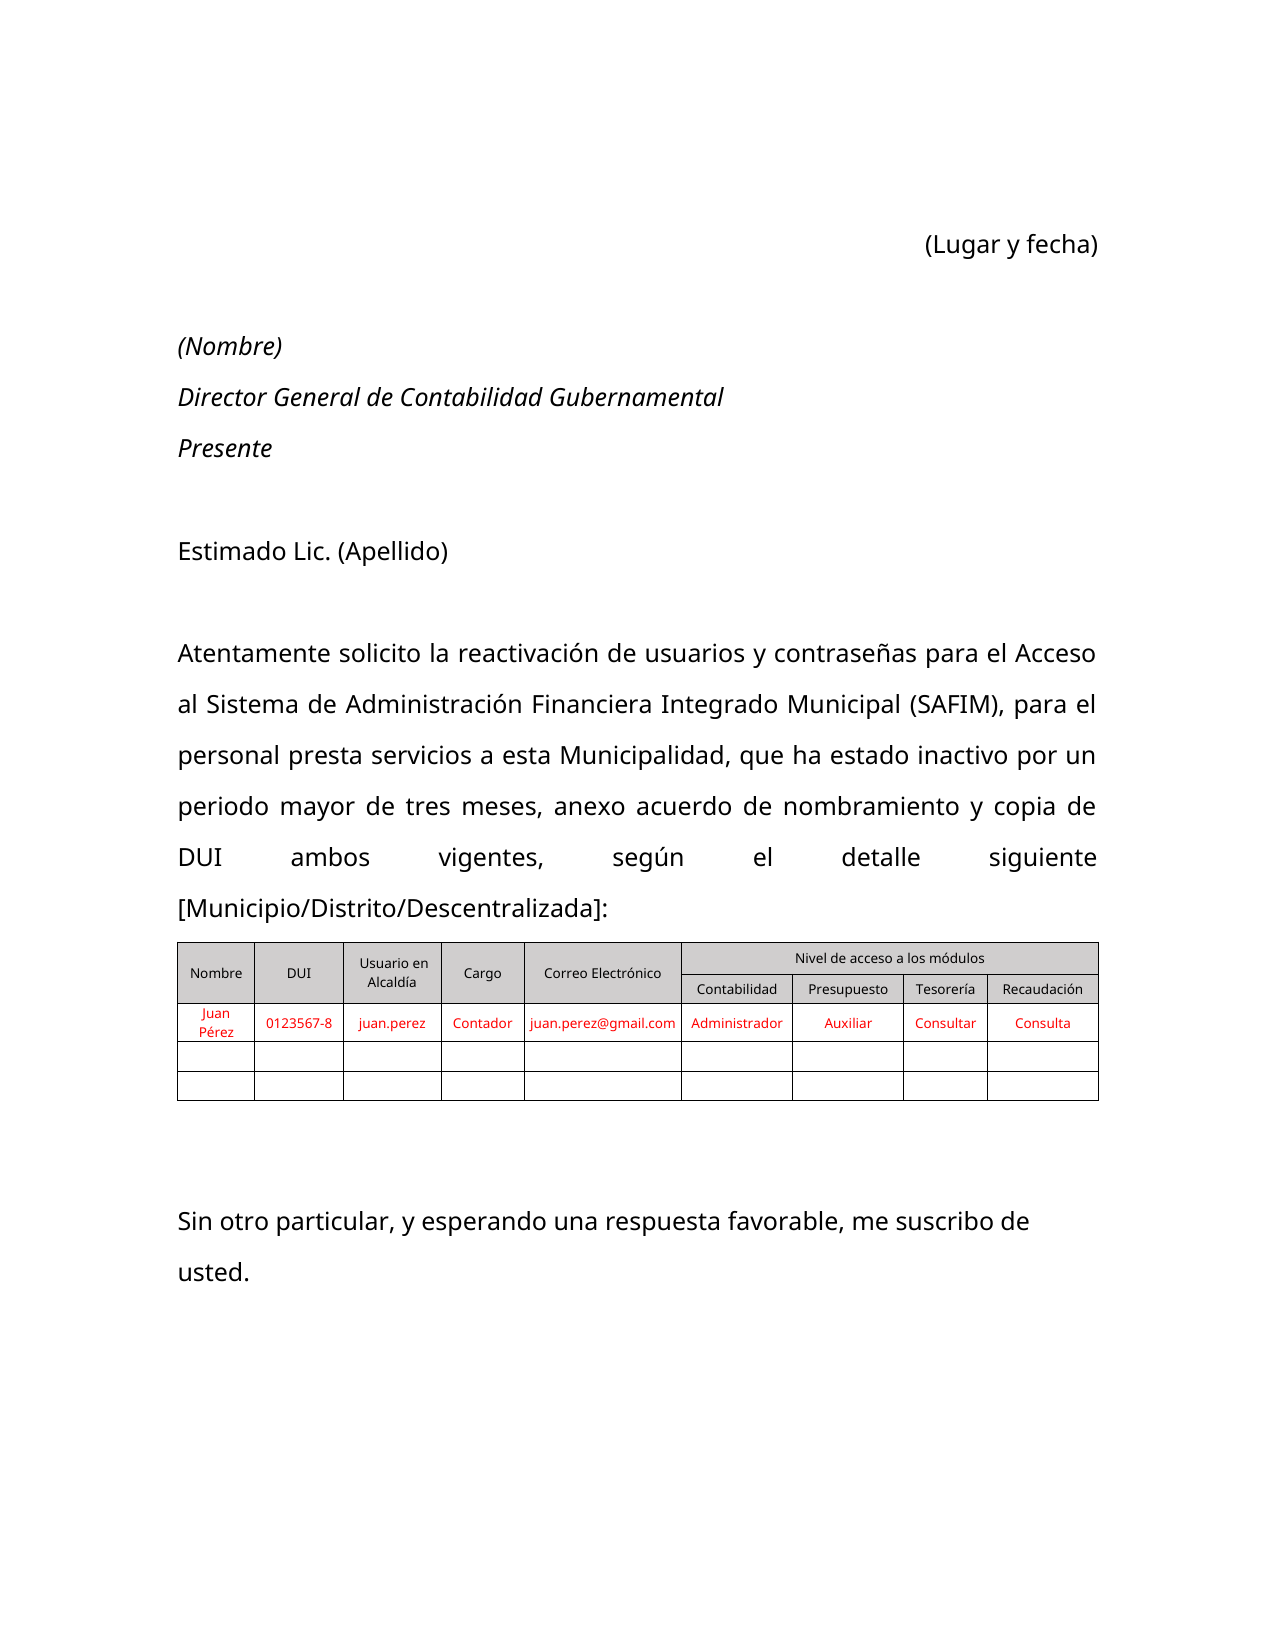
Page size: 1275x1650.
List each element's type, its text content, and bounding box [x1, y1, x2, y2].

table_cell [988, 1072, 1098, 1100]
text (Lugar y fecha) [177, 227, 1098, 261]
table_cell [793, 1042, 903, 1071]
table_cell [682, 1072, 792, 1100]
table_cell [525, 1072, 681, 1100]
table_cell Auxiliar [793, 1004, 903, 1041]
table_header Cargo [442, 943, 524, 1003]
table_cell [178, 1072, 254, 1100]
text Presente [177, 431, 1098, 465]
table_cell [525, 1042, 681, 1071]
table_cell Contador [442, 1004, 524, 1041]
table_cell [344, 1072, 441, 1100]
table_header DUI [255, 943, 343, 1003]
table_cell juan.perez [344, 1004, 441, 1041]
table_cell [344, 1042, 441, 1071]
table_cell Recaudación [988, 975, 1098, 1003]
table_cell [988, 1042, 1098, 1071]
table_cell Consultar [904, 1004, 987, 1041]
table_cell 0123567-8 [255, 1004, 343, 1041]
table_cell [255, 1042, 343, 1071]
table_cell [793, 1072, 903, 1100]
table_cell [904, 1042, 987, 1071]
table_header Nombre [178, 943, 254, 1003]
text Estimado Lic. (Apellido) [177, 533, 1098, 567]
table_cell [442, 1042, 524, 1071]
text Sin otro particular, y esperando una respuesta favorable, me suscribo de usted. [177, 1203, 1098, 1288]
table_header Nivel de acceso a los módulos [682, 943, 1098, 974]
table_cell Administrador [682, 1004, 792, 1041]
table_cell Presupuesto [793, 975, 903, 1003]
table_cell [442, 1072, 524, 1100]
table_cell Tesorería [904, 975, 987, 1003]
table_cell Consulta [988, 1004, 1098, 1041]
table_header Usuario en Alcaldía [344, 943, 441, 1003]
table_cell [178, 1042, 254, 1071]
table_cell [682, 1042, 792, 1071]
table_cell [904, 1072, 987, 1100]
text Director General de Contabilidad Gubernamental [177, 380, 1098, 414]
text (Nombre) [177, 329, 1098, 363]
table_cell [255, 1072, 343, 1100]
table_header Correo Electrónico [525, 943, 681, 1003]
table_cell Contabilidad [682, 975, 792, 1003]
table_cell juan.perez@gmail.com [525, 1004, 681, 1041]
text Atentamente solicito la reactivación de usuarios y contraseñas para el Acceso al Sistema de Administración Financiera Integrado Municipal (SAFIM), para el personal presta servicios a esta Municipalidad, que ha estado inactivo por un periodo mayor de tres meses, anexo acuerdo de nombramiento y copia de DUI ambos vigentes, según el detalle siguiente [Municipio/Distrito/Descentralizada]: [177, 635, 1098, 924]
table_cell Juan Pérez [178, 1004, 254, 1041]
